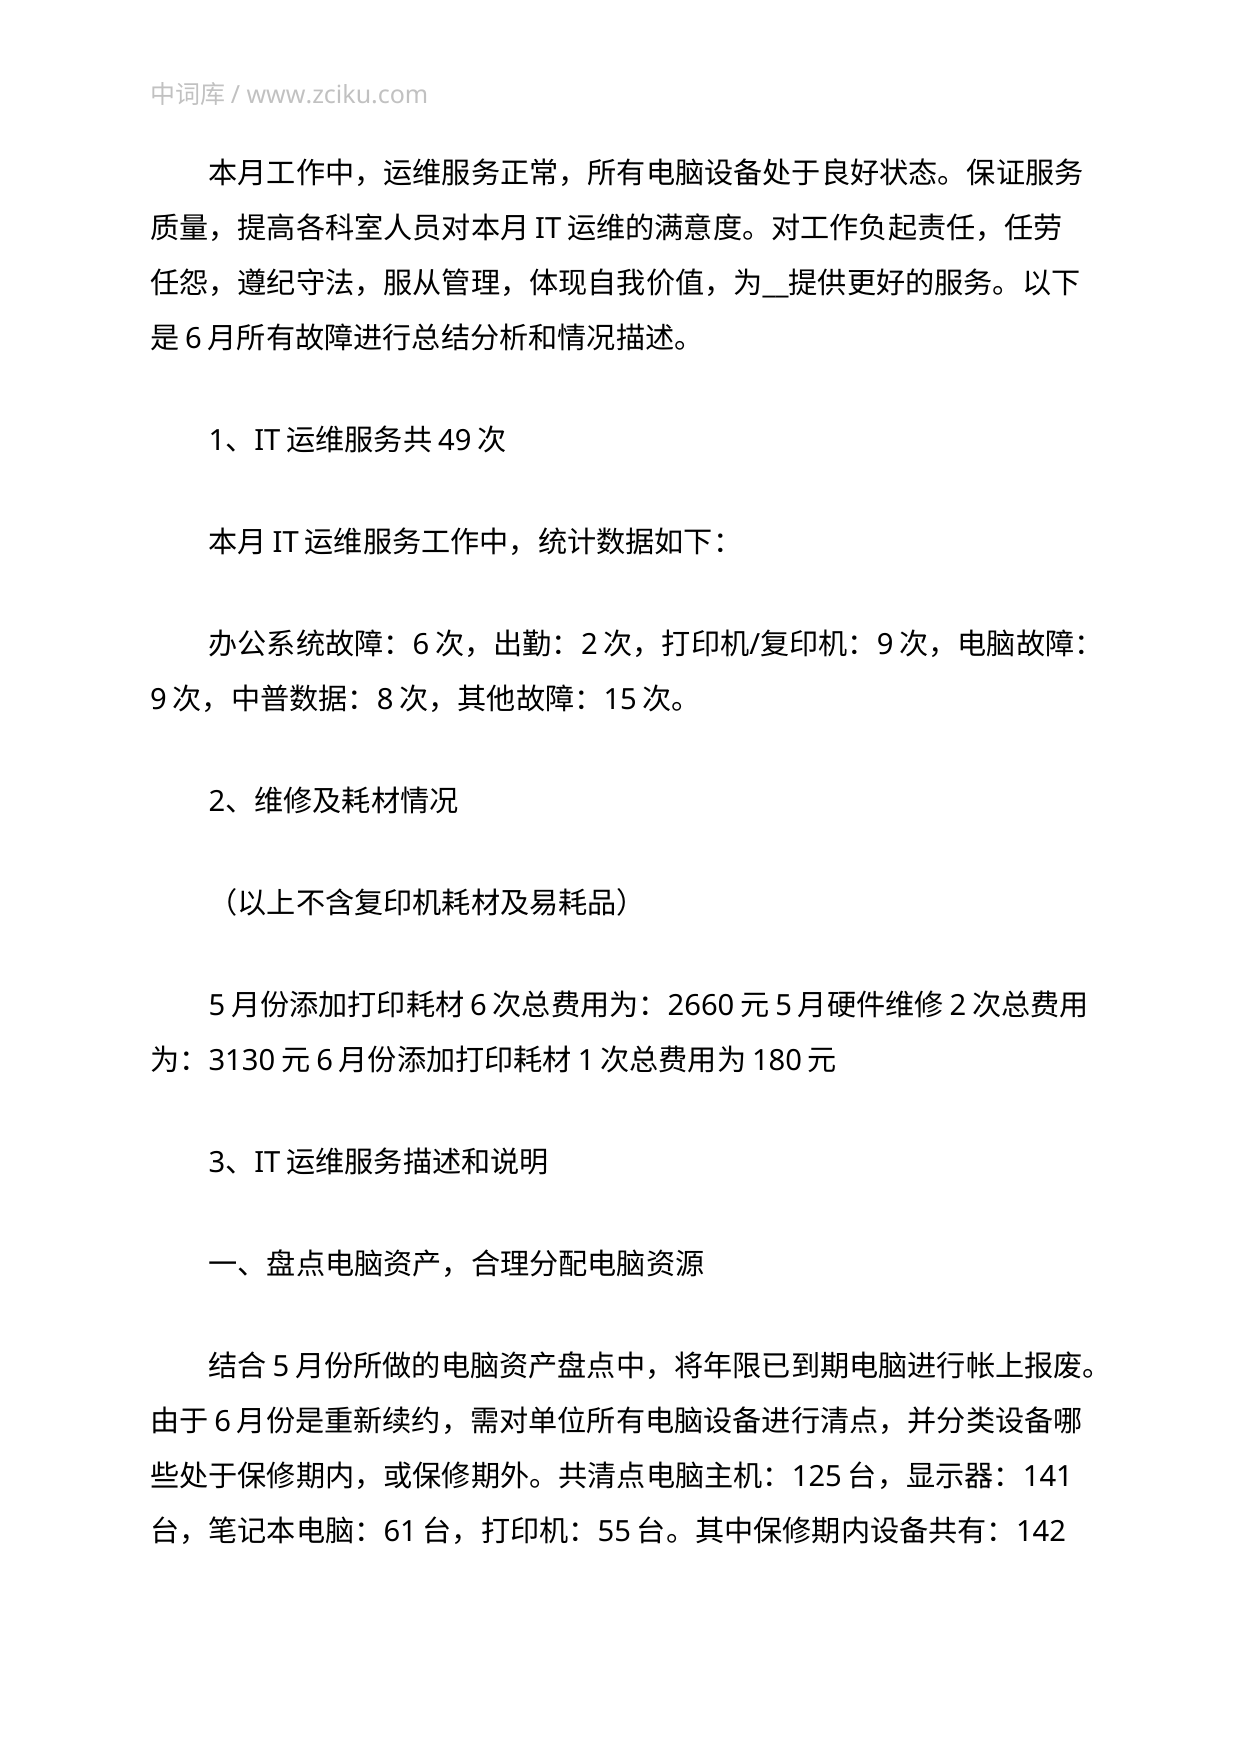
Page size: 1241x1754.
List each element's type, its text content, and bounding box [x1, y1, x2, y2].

text 2、维修及耗材情况 [150, 778, 1090, 820]
text 一、盘点电脑资产，合理分配电脑资源 [150, 1241, 1090, 1283]
text 3、IT运维服务描述和说明 [150, 1138, 1090, 1181]
text 5月份添加打印耗材6次总费用为：2660元5月硬件维修2次总费用为：3130元6月份添加打印耗材1次总费用为180元 [150, 982, 1090, 1079]
text （以上不含复印机耗材及易耗品） [150, 880, 1090, 922]
text 本月工作中，运维服务正常，所有电脑设备处于良好状态。保证服务质量，提高各科室人员对本月IT运维的满意度。对工作负起责任，任劳任怨，遵纪守法，服从管理，体现自我价值，为__提供更好的服务。以下是6月所有故障进行总结分析和情况描述。 [150, 150, 1090, 357]
text 本月IT运维服务工作中，统计数据如下： [150, 519, 1090, 561]
text 1、IT运维服务共49次 [150, 417, 1090, 459]
text 办公系统故障：6次，出勤：2次，打印机/复印机：9次，电脑故障：9次，中普数据：8次，其他故障：15次。 [150, 621, 1090, 718]
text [150, 1342, 1090, 1550]
